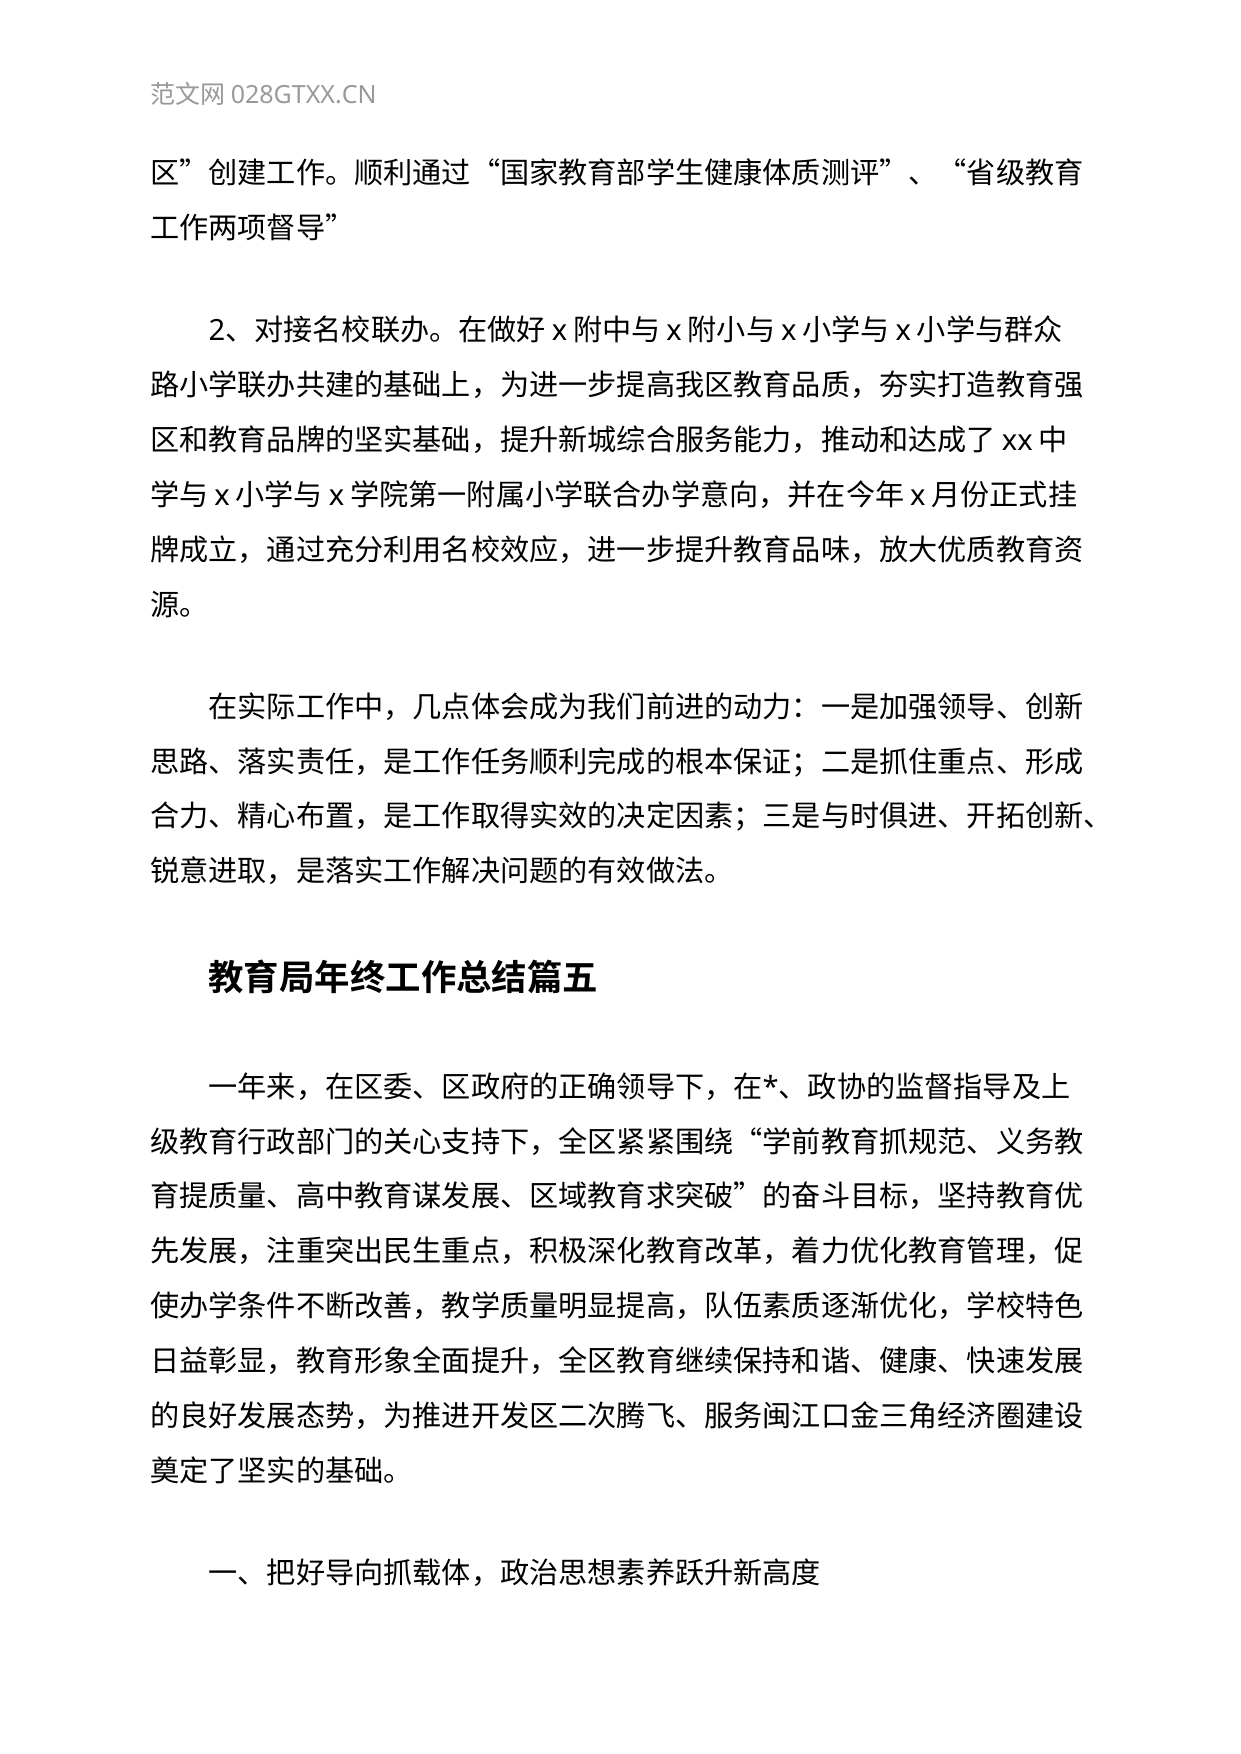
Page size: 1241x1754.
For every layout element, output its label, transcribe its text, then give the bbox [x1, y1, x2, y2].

text 教育局年终工作总结篇五 [150, 950, 1090, 1001]
text 在实际工作中，几点体会成为我们前进的动力：一是加强领导、创新思路、落实责任，是工作任务顺利完成的根本保证；二是抓住重点、形成合力、精心布置，是工作取得实效的决定因素；三是与时俱进、开拓创新、锐意进取，是落实工作解决问题的有效做法。 [150, 683, 1090, 890]
text 2、对接名校联办。在做好x附中与x附小与x小学与x小学与群众路小学联办共建的基础上，为进一步提高我区教育品质，夯实打造教育强区和教育品牌的坚实基础，提升新城综合服务能力，推动和达成了xx中学与x小学与x学院第一附属小学联合办学意向，并在今年x月份正式挂牌成立，通过充分利用名校效应，进一步提升教育品味，放大优质教育资源。 [150, 307, 1090, 624]
text 一、把好导向抓载体，政治思想素养跃升新高度 [150, 1549, 1090, 1592]
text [150, 150, 1090, 247]
text 一年来，在区委、区政府的正确领导下，在*、政协的监督指导及上级教育行政部门的关心支持下，全区紧紧围绕“学前教育抓规范、义务教育提质量、高中教育谋发展、区域教育求突破”的奋斗目标，坚持教育优先发展，注重突出民生重点，积极深化教育改革，着力优化教育管理，促使办学条件不断改善，教学质量明显提高，队伍素质逐渐优化，学校特色日益彰显，教育形象全面提升，全区教育继续保持和谐、健康、快速发展的良好发展态势，为推进开发区二次腾飞、服务闽江口金三角经济圈建设奠定了坚实的基础。 [150, 1063, 1090, 1490]
